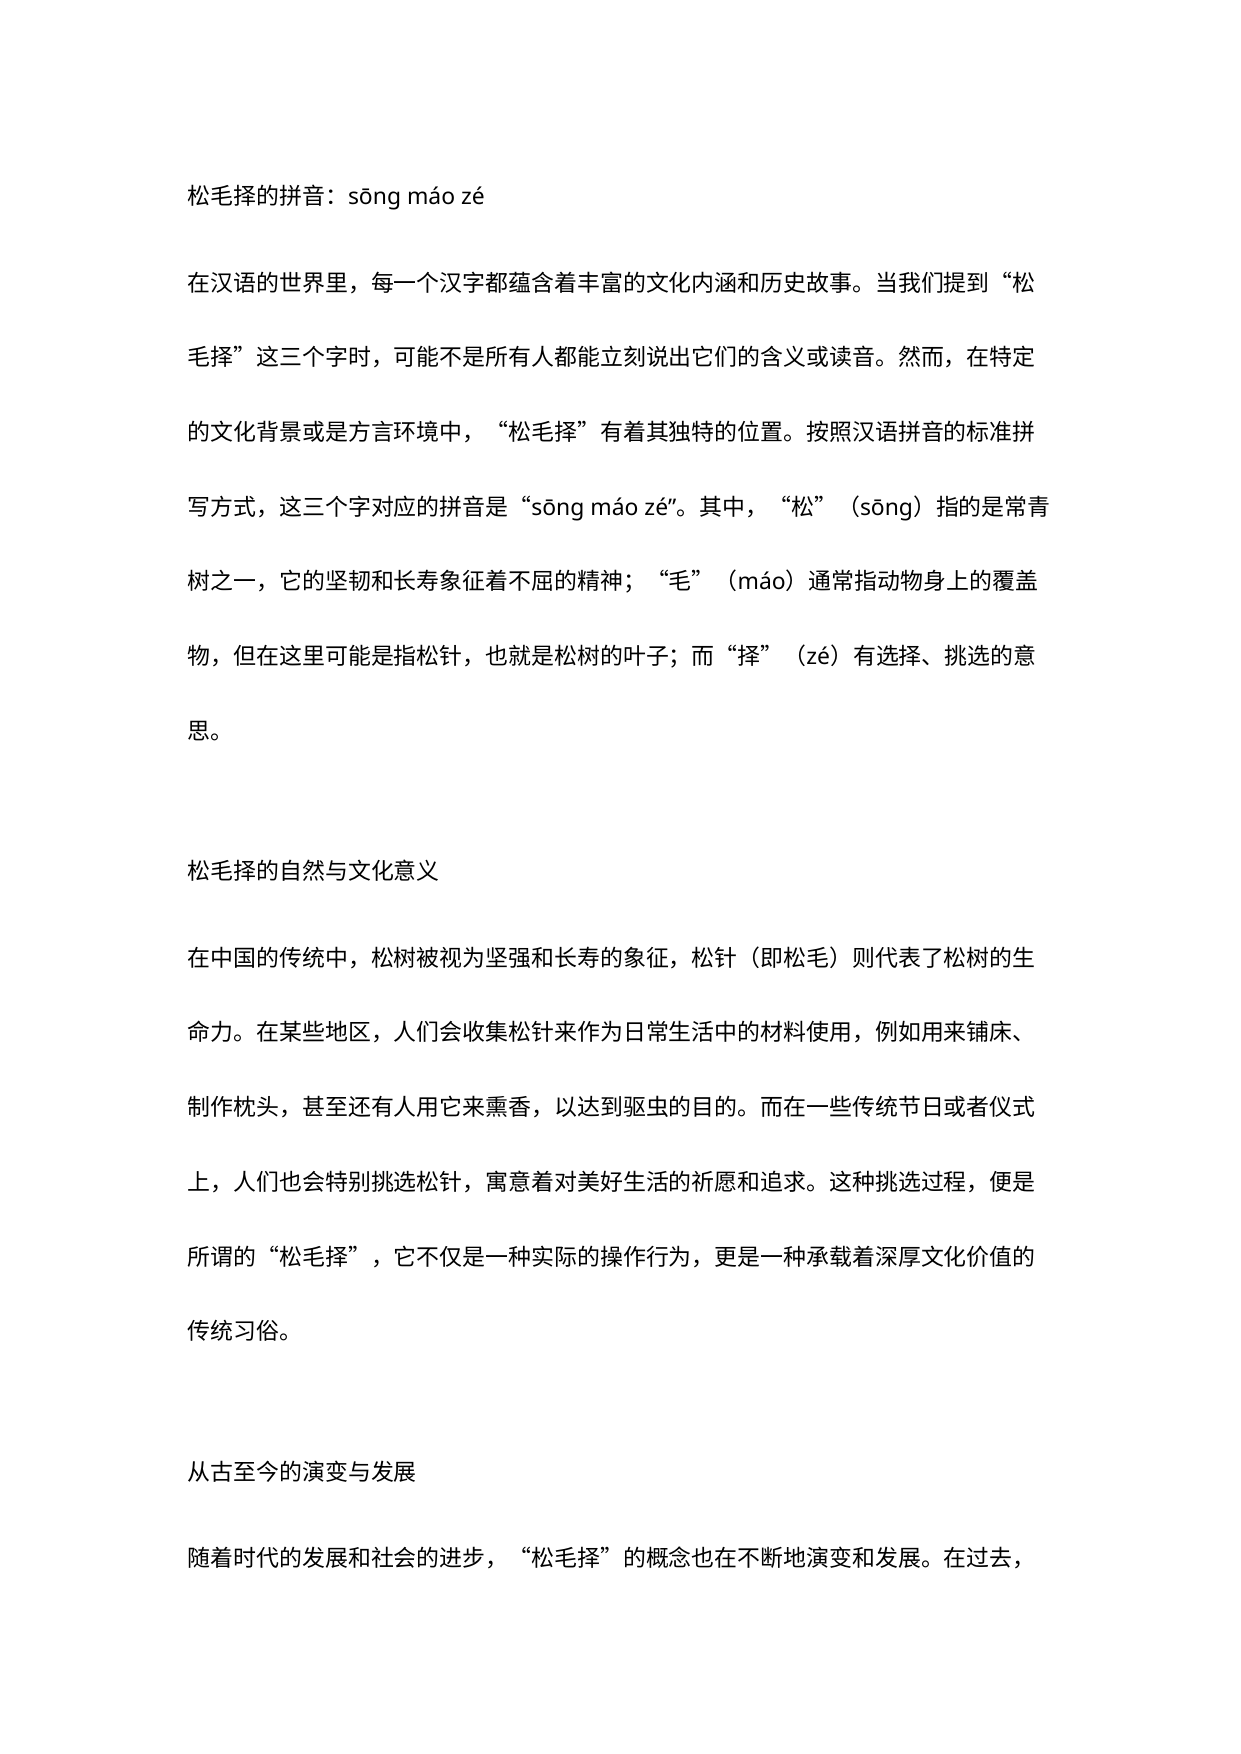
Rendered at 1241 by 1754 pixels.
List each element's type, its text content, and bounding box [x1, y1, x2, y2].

text 在中国的传统中，松树被视为坚强和长寿的象征，松针（即松毛）则代表了松树的生命力。在某些地区，人们会收集松针来作为日常生活中的材料使用，例如用来铺床、制作枕头，甚至还有人用它来熏香，以达到驱虫的目的。而在一些传统节日或者仪式上，人们也会特别挑选松针，寓意着对美好生活的祈愿和追求。这种挑选过程，便是所谓的“松毛择”，它不仅是一种实际的操作行为，更是一种承载着深厚文化价值的传统习俗。 [187, 924, 1053, 1362]
text 从古至今的演变与发展 [187, 1438, 1053, 1503]
text 松毛择的自然与文化意义 [187, 837, 1053, 902]
text 松毛择的拼音：sōng máo zé [187, 162, 1053, 227]
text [187, 1524, 1053, 1589]
text 在汉语的世界里，每一个汉字都蕴含着丰富的文化内涵和历史故事。当我们提到“松毛择”这三个字时，可能不是所有人都能立刻说出它们的含义或读音。然而，在特定的文化背景或是方言环境中，“松毛择”有着其独特的位置。按照汉语拼音的标准拼写方式，这三个字对应的拼音是“sōng máo zé”。其中，“松”（sōng）指的是常青树之一，它的坚韧和长寿象征着不屈的精神；“毛”（máo）通常指动物身上的覆盖物，但在这里可能是指松针，也就是松树的叶子；而“择”（zé）有选择、挑选的意思。 [187, 249, 1053, 762]
